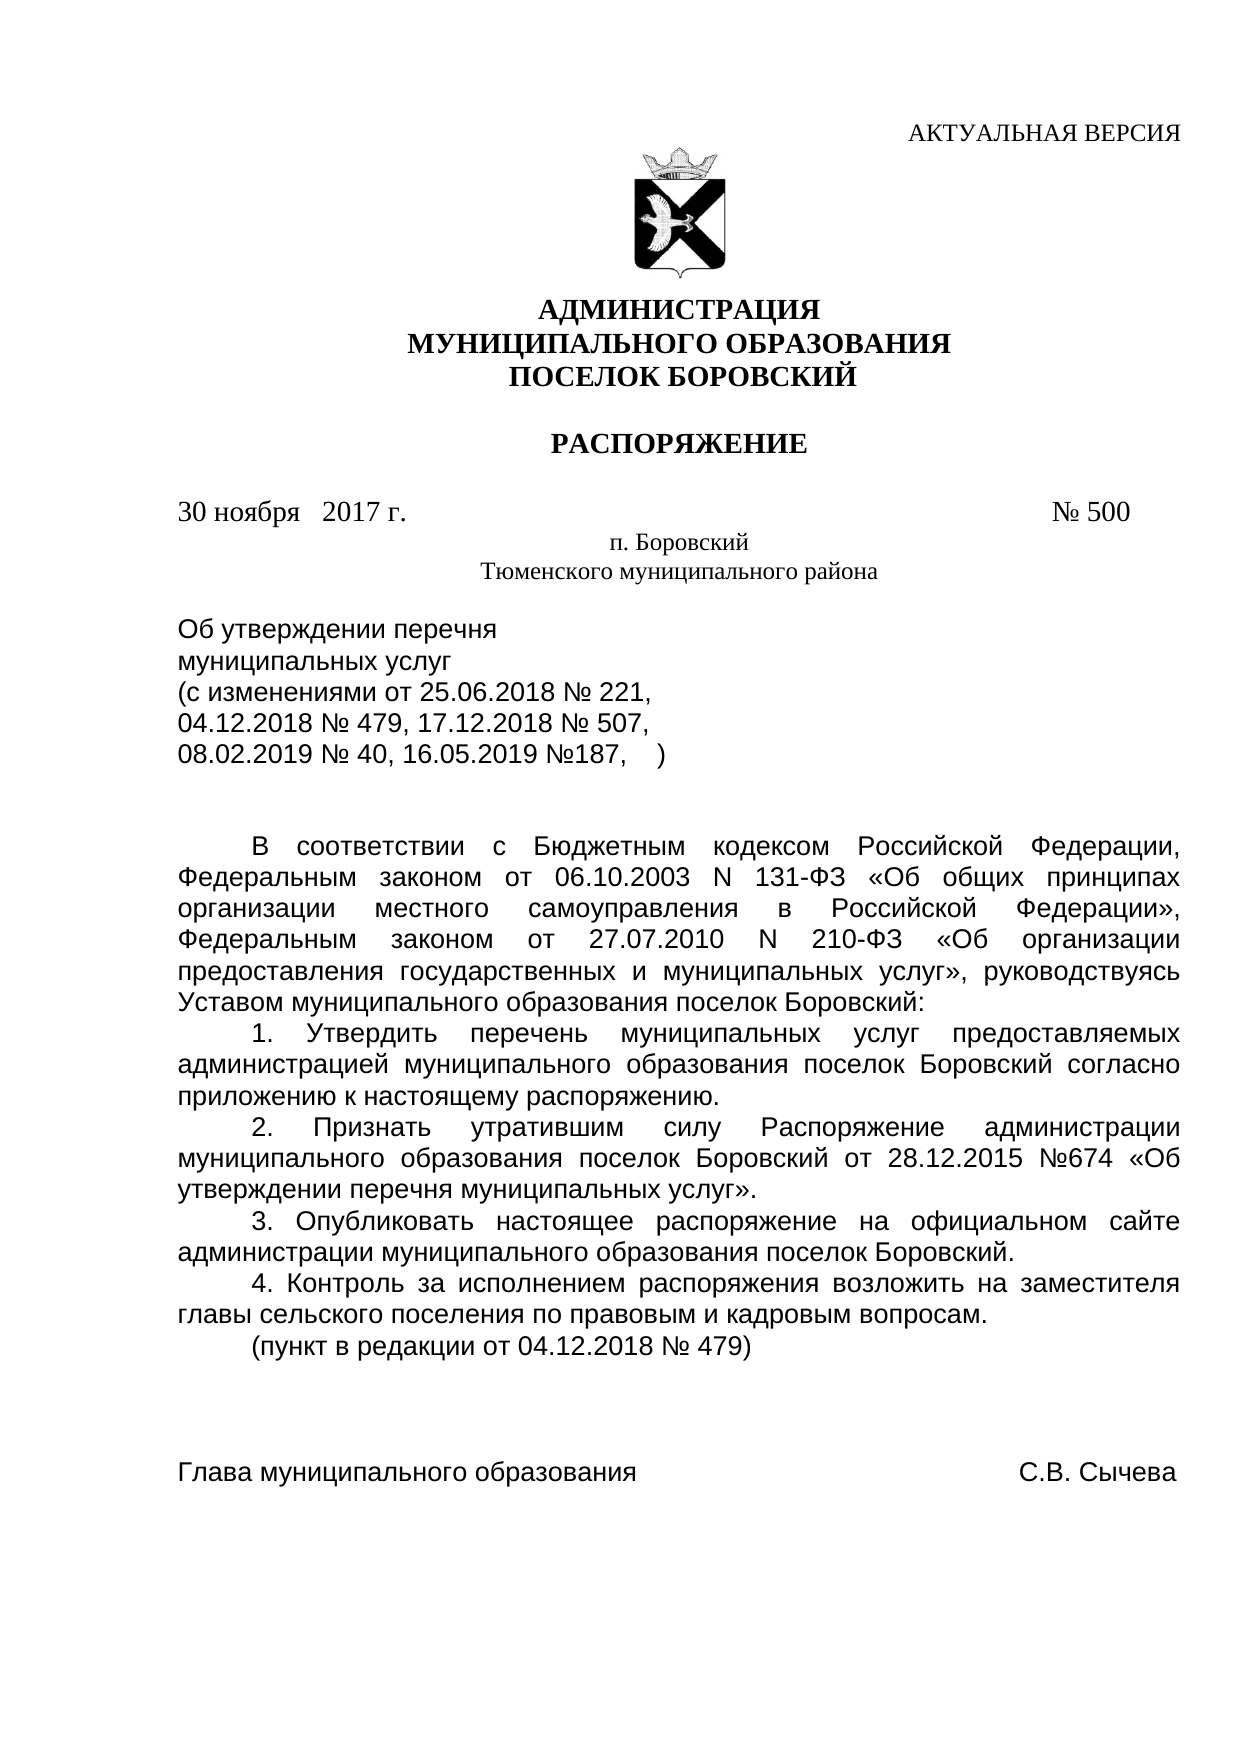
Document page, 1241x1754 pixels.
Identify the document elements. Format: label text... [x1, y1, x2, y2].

text (с изменениями от 25.06.2018 № 221, [177, 676, 1181, 707]
text ПОСЕЛОК БОРОВСКИЙ [177, 359, 1181, 393]
text 2. Признать утратившим силу Распоряжение администрации муниципального образования поселок Боровский от 28.12.2015 №674 «Об утверждении перечня муниципальных услуг». [177, 1111, 1181, 1205]
text АКТУАЛЬНАЯ ВЕРСИЯ [177, 118, 1181, 147]
text 04.12.2018 № 479, 17.12.2018 № 507, [177, 707, 1181, 738]
text 08.02.2019 № 40, 16.05.2019 №187, ) [177, 738, 1181, 770]
text 4. Контроль за исполнением распоряжения возложить на заместителя главы сельского поселения по правовым и кадровым вопросам. [177, 1267, 1181, 1330]
text РАСПОРЯЖЕНИЕ [177, 427, 1181, 460]
text 3. Опубликовать настоящее распоряжение на официальном сайте администрации муниципального образования поселок Боровский. [177, 1205, 1181, 1267]
text Глава муниципального образования С.В. Сычева [177, 1456, 1181, 1487]
text п. Боровский [177, 527, 1181, 556]
text 1. Утвердить перечень муниципальных услуг предоставляемых администрацией муниципального образования поселок Боровский согласно приложению к настоящему распоряжению. [177, 1017, 1181, 1111]
text В соответствии с Бюджетным кодексом Российской Федерации, Федеральным законом от 06.10.2003 N 131-ФЗ «Об общих принципах организации местного самоуправления в Российской Федерации», Федеральным законом от 27.07.2010 N 210-ФЗ «Об организации предоставления государственных и муниципальных услуг», руководствуясь Уставом муниципального образования поселок Боровский: [177, 830, 1181, 1017]
text Тюменского муниципального района [177, 556, 1181, 585]
text МУНИЦИПАЛЬНОГО ОБРАЗОВАНИЯ [177, 326, 1181, 359]
text муниципальных услуг [177, 645, 1181, 676]
text Об утверждении перечня [177, 613, 1181, 645]
picture [632, 146, 727, 279]
text (пункт в редакции от 04.12.2018 № 479) [177, 1330, 1181, 1361]
text АДМИНИСТРАЦИЯ [177, 292, 1181, 326]
text 30 ноября 2017 г. № 500 [177, 494, 1181, 527]
